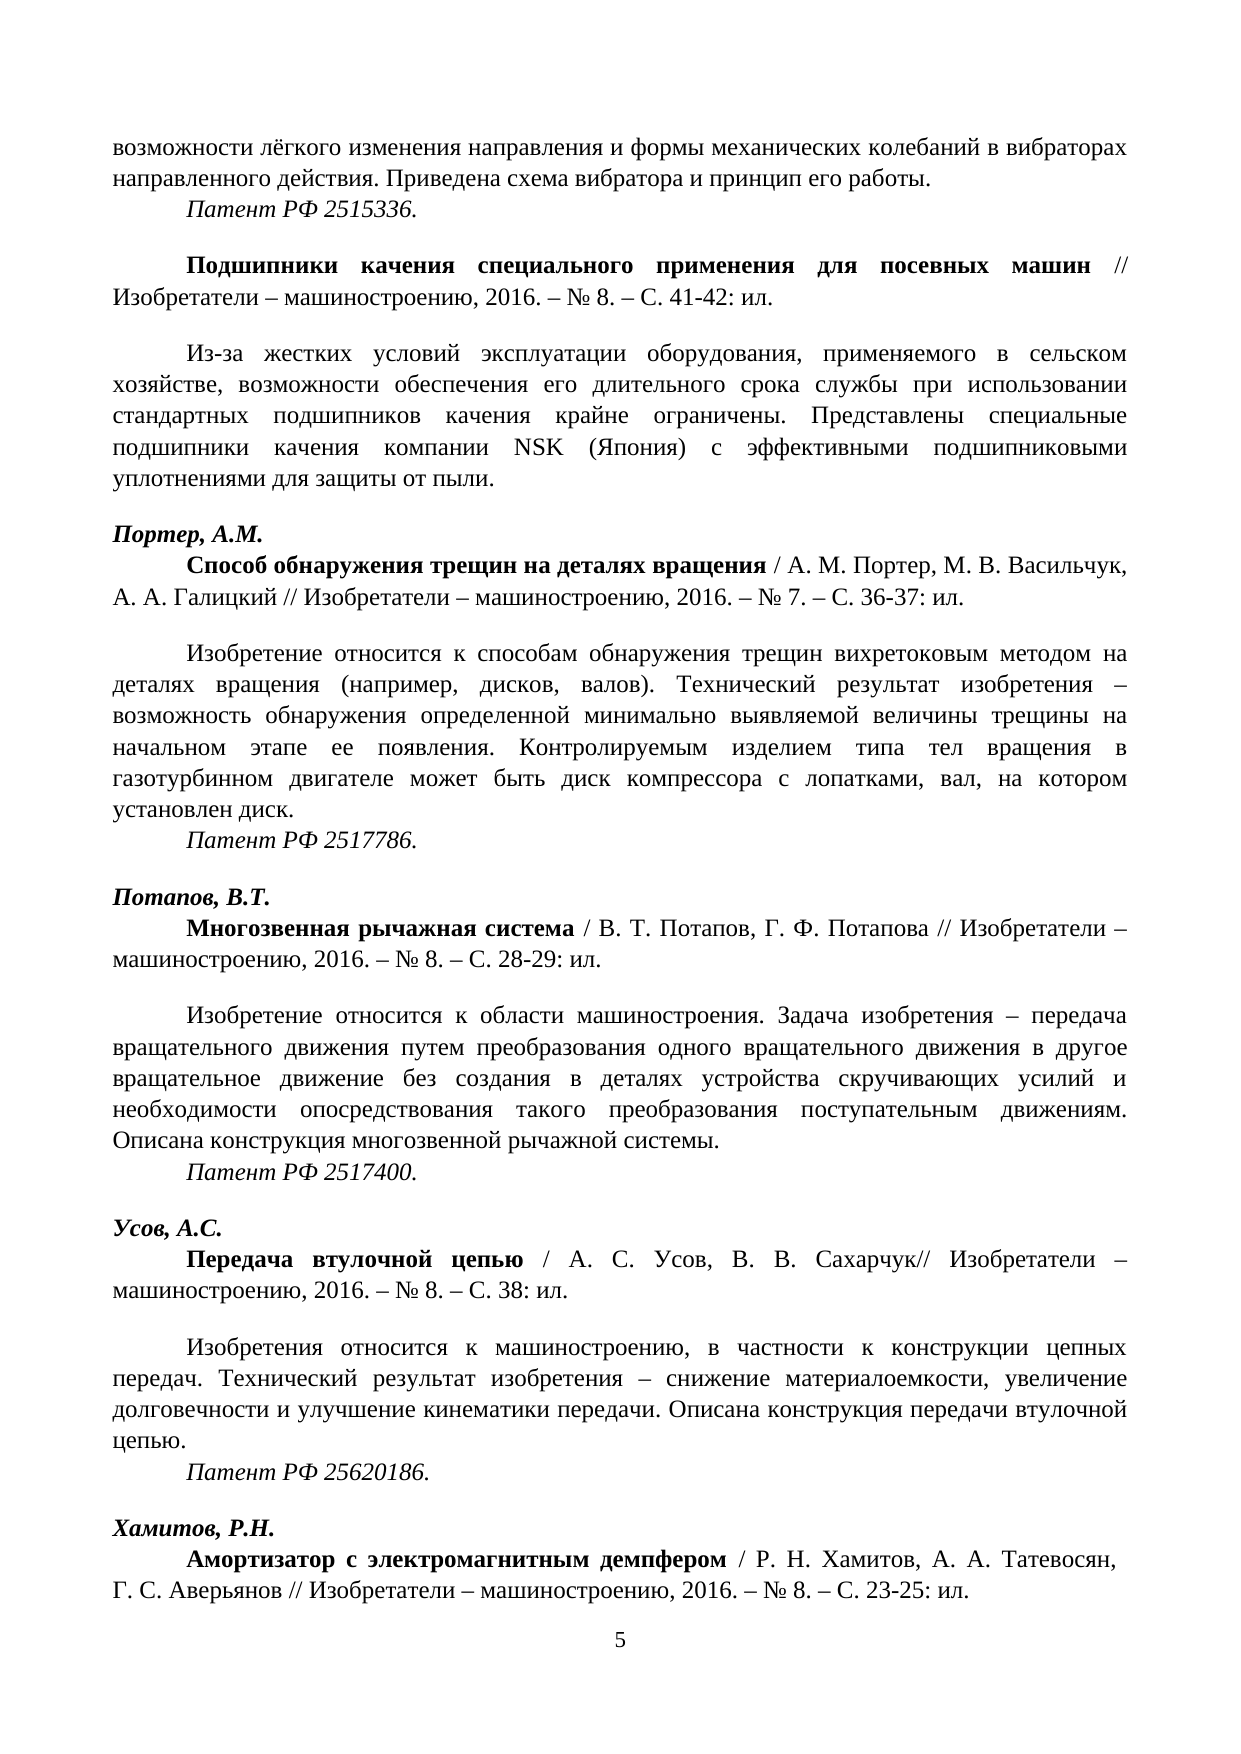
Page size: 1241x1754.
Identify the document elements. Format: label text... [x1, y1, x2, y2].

text Патент РФ 25620186. [112, 1455, 1128, 1486]
text Портер, А.М. [112, 517, 1128, 549]
text Патент РФ 2515336. [112, 192, 1128, 224]
text Патент РФ 2517786. [112, 824, 1128, 855]
text Подшипники качения специального применения для посевных машин // Изобретатели – машиностроению, 2016. – № 8. – С. 41-42: ил. [112, 249, 1128, 311]
text Передача втулочной цепью / А. С. Усов, В. В. Сахарчук// Изобретатели – машиностроению, 2016. – № 8. – С. 38: ил. [112, 1242, 1128, 1305]
text Патент РФ 2517400. [112, 1155, 1128, 1186]
text Амортизатор с электромагнитным демпфером / Р. Н. Хамитов, А. А. Татевосян, Г. С. Аверьянов // Изобретатели – машиностроению, 2016. – № 8. – С. 23-25: ил. [112, 1542, 1128, 1605]
text Из-за жестких условий эксплуатации оборудования, применяемого в сельском хозяйстве, возможности обеспечения его длительного срока службы при использовании стандартных подшипников качения крайне ограничены. Представлены специальные подшипники качения компании NSK (Япония) с эффективными подшипниковыми уплотнениями для защиты от пыли. [112, 336, 1128, 492]
text Усов, А.С. [112, 1211, 1128, 1242]
text Многозвенная рычажная система / В. Т. Потапов, Г. Ф. Потапова // Изобретатели – машиностроению, 2016. – № 8. – С. 28-29: ил. [112, 911, 1128, 974]
text Изобретение относится к способам обнаружения трещин вихретоковым методом на деталях вращения (например, дисков, валов). Технический результат изобретения – возможность обнаружения определенной минимально выявляемой величины трещины на начальном этапе ее появления. Контролируемым изделием типа тел вращения в газотурбинном двигателе может быть диск компрессора с лопатками, вал, на котором установлен диск. [112, 636, 1128, 824]
text Изобретения относится к машиностроению, в частности к конструкции цепных передач. Технический результат изобретения – снижение материалоемкости, увеличение долговечности и улучшение кинематики передачи. Описана конструкция передачи втулочной цепью. [112, 1330, 1128, 1455]
text Хамитов, Р.Н. [112, 1511, 1128, 1542]
text Изобретение относится к области машиностроения. Задача изобретения – передача вращательного движения путем преобразования одного вращательного движения в другое вращательное движение без создания в деталях устройства скручивающих усилий и необходимости опосредствования такого преобразования поступательным движениям. Описана конструкция многозвенной рычажной системы. [112, 999, 1128, 1155]
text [112, 130, 1128, 192]
text Потапов, В.Т. [112, 880, 1128, 911]
text Способ обнаружения трещин на деталях вращения / А. М. Портер, М. В. Васильчук, А. А. Галицкий // Изобретатели – машиностроению, 2016. – № 7. – С. 36-37: ил. [112, 549, 1128, 611]
